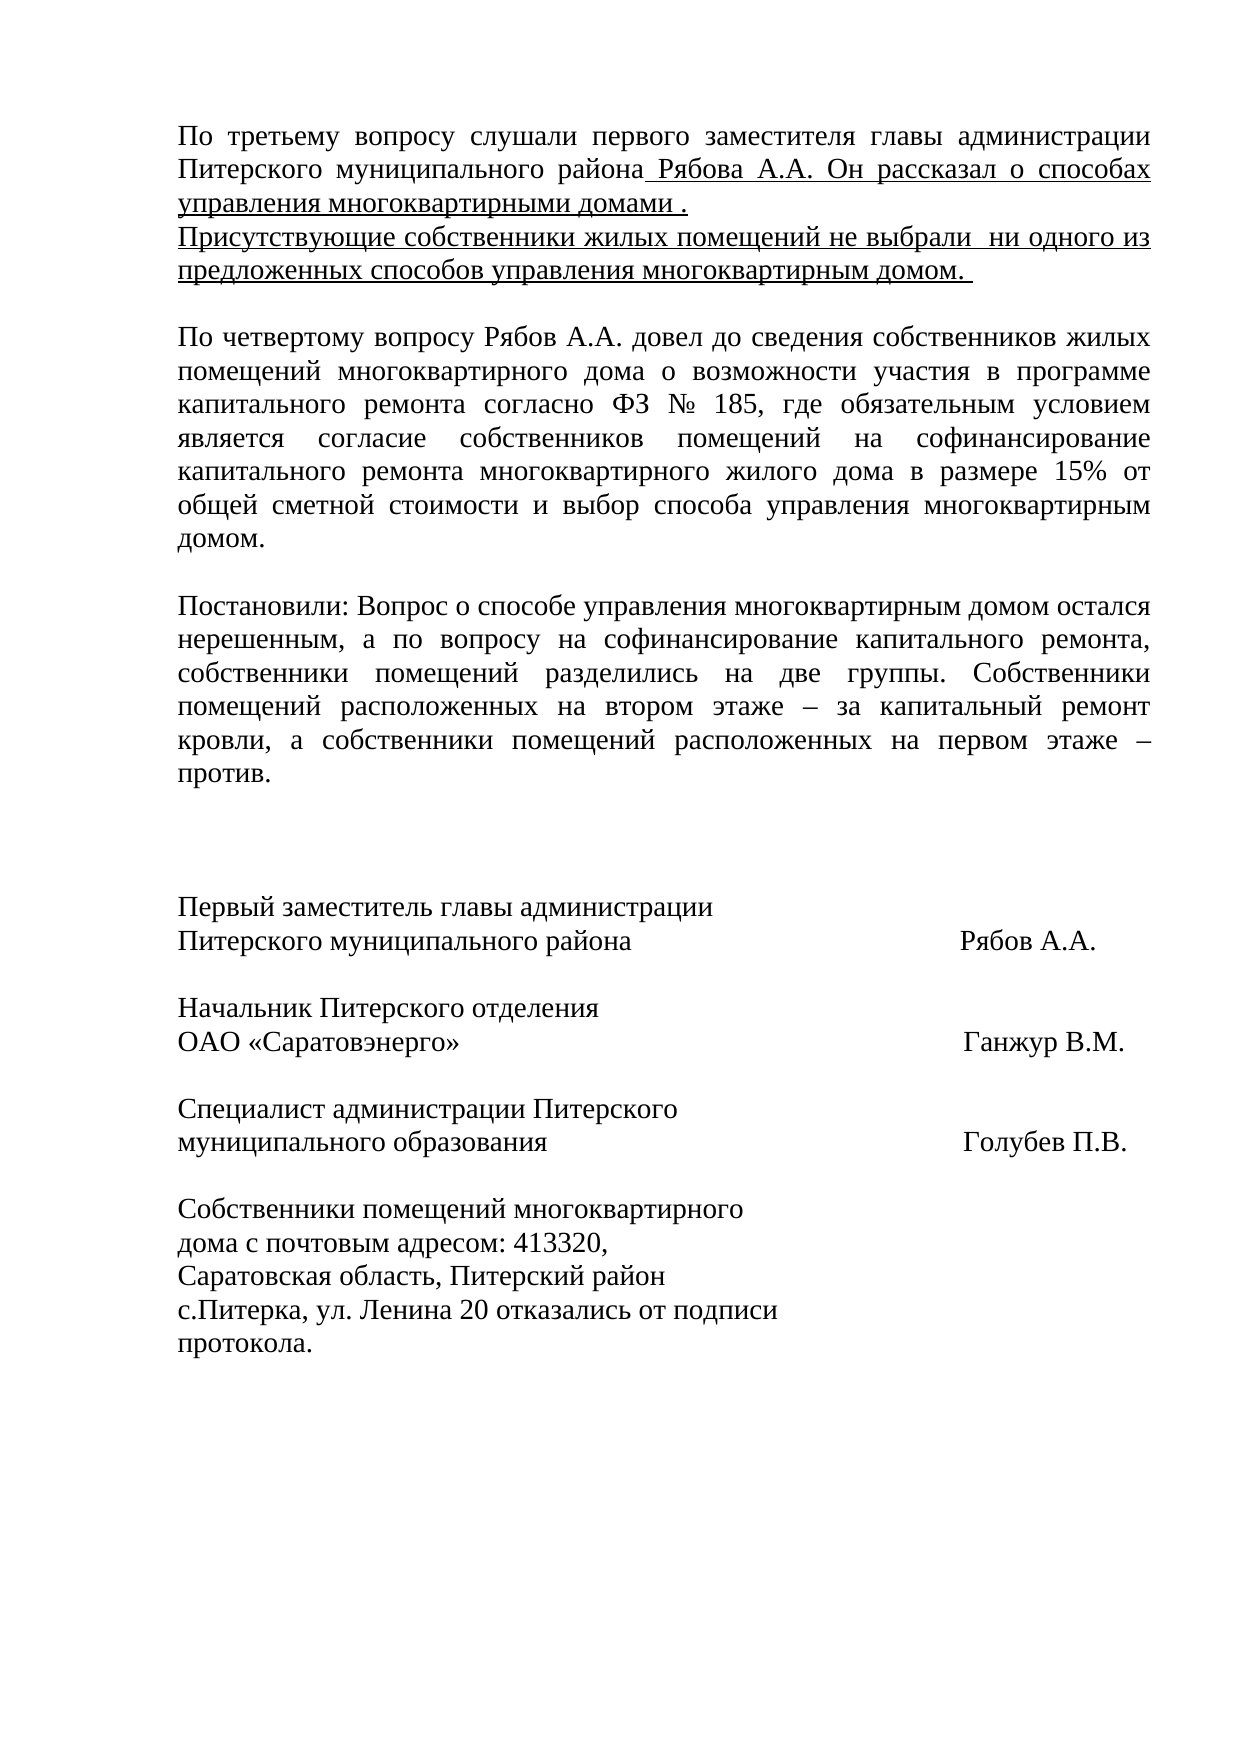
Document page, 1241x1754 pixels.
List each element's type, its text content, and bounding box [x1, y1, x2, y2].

text протокола. [177, 1326, 1152, 1359]
text ОАО «Саратовэнерго» Ганжур В.М. [177, 1024, 1152, 1057]
text муниципального образования Голубев П.В. [177, 1124, 1152, 1158]
text Питерского муниципального района Рябов А.А. [177, 923, 1152, 957]
text дома с почтовым адресом: 413320, [177, 1225, 1152, 1258]
text По третьему вопросу слушали первого заместителя главы администрации Питерского муниципального района Рябова А.А. Он рассказал о способах управления многоквартирными домами . [177, 118, 1152, 219]
text Постановили: Вопрос о способе управления многоквартирным домом остался нерешенным, а по вопросу на софинансирование капитального ремонта, собственники помещений разделились на две группы. Собственники помещений расположенных на втором этаже – за капитальный ремонт кровли, а собственники помещений расположенных на первом этаже – против. [177, 588, 1152, 789]
text Первый заместитель главы администрации [177, 889, 1152, 923]
text Саратовская область, Питерский район [177, 1258, 1152, 1292]
text Начальник Питерского отделения [177, 990, 1152, 1024]
text Присутствующие собственники жилых помещений не выбрали ни одного из предложенных способов управления многоквартирным домом. [177, 219, 1152, 286]
text Специалист администрации Питерского [177, 1091, 1152, 1124]
text Собственники помещений многоквартирного [177, 1191, 1152, 1225]
text По четвертому вопросу Рябов А.А. довел до сведения собственников жилых помещений многоквартирного дома о возможности участия в программе капитального ремонта согласно ФЗ № 185, где обязательным условием является согласие собственников помещений на софинансирование капитального ремонта многоквартирного жилого дома в размере 15% от общей сметной стоимости и выбор способа управления многоквартирным домом. [177, 319, 1152, 554]
text с.Питерка, ул. Ленина 20 отказались от подписи [177, 1292, 1152, 1326]
